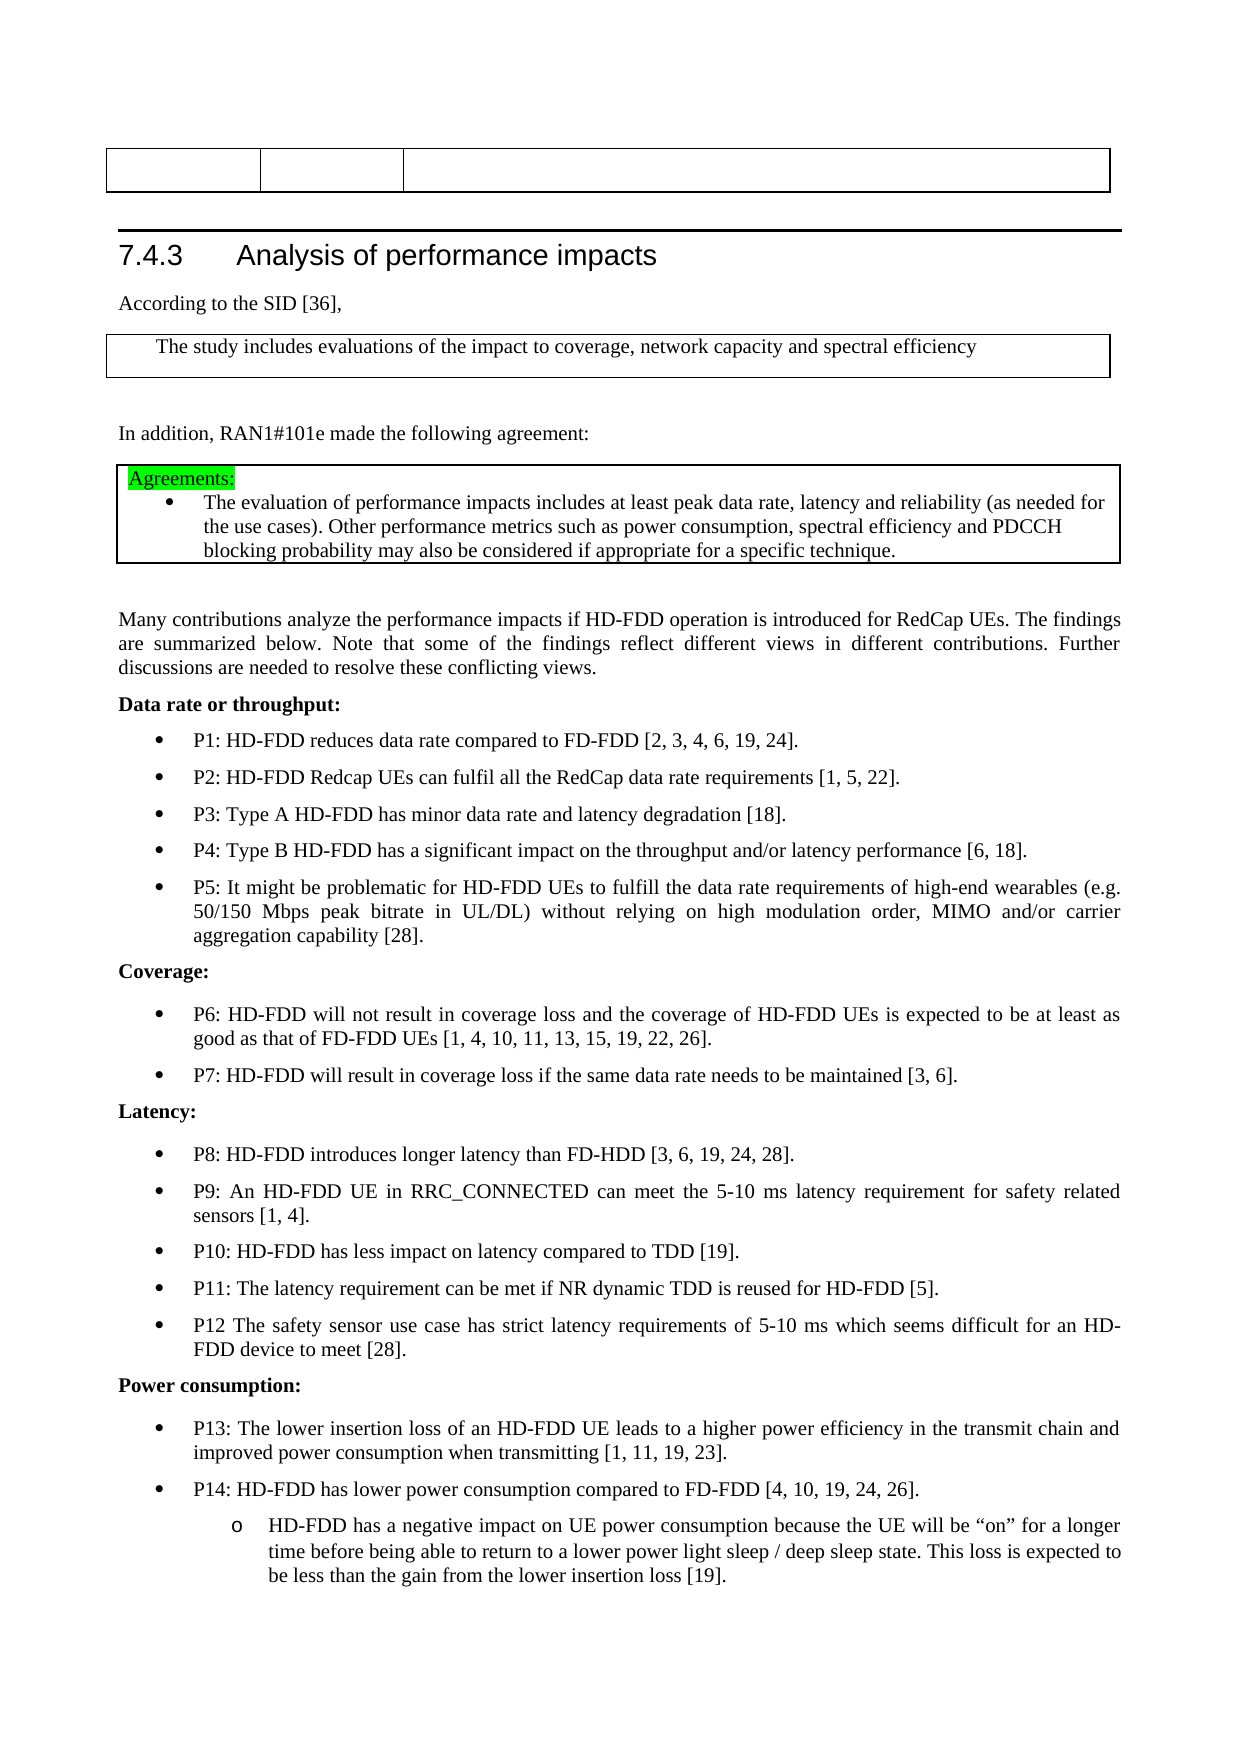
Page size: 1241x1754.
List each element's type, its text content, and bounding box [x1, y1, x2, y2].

text Data rate or throughput: [118, 692, 1122, 716]
list P9: An HD-FDD UE in RRC_CONNECTED can meet the 5-10 ms latency requirement for safety related sensors [1, 4]. [156, 1179, 1122, 1227]
table_cell [261, 149, 403, 191]
text In addition, RAN1#101e made the following agreement: [118, 421, 1122, 445]
list HD-FDD has a negative impact on UE power consumption because the UE will be “on” for a longer time before being able to return to a lower power light sleep / deep sleep state. This loss is expected to be less than the gain from the lower insertion loss [19]. [231, 1513, 1122, 1587]
list P5: It might be problematic for HD-FDD UEs to fulfill the data rate requirements of high-end wearables (e.g. 50/150 Mbps peak bitrate in UL/DL) without relying on high modulation order, MIMO and/or carrier aggregation capability [28]. [156, 875, 1122, 947]
text Power consumption: [118, 1373, 1122, 1397]
list P10: HD-FDD has less impact on latency compared to TDD [19]. [156, 1239, 1122, 1263]
table_header The study includes evaluations of the impact to coverage, network capacity and spectral efficiency [107, 335, 1109, 377]
list P8: HD-FDD introduces longer latency than FD-HDD [3, 6, 19, 24, 28]. [156, 1142, 1122, 1166]
list P3: Type A HD-FDD has minor data rate and latency degradation [18]. [156, 802, 1122, 826]
list P7: HD-FDD will result in coverage loss if the same data rate needs to be maintained [3, 6]. [156, 1063, 1122, 1087]
text According to the SID [36], [118, 291, 1122, 315]
table_cell [107, 149, 260, 191]
text Latency: [118, 1099, 1122, 1123]
list P2: HD-FDD Redcap UEs can fulfil all the RedCap data rate requirements [1, 5, 22]. [156, 765, 1122, 789]
list P14: HD-FDD has lower power consumption compared to FD-FDD [4, 10, 19, 24, 26]. [156, 1477, 1122, 1501]
text Many contributions analyze the performance impacts if HD-FDD operation is introduced for RedCap UEs. The findings are summarized below. Note that some of the findings reflect different views in different contributions. Further discussions are needed to resolve these conflicting views. [118, 607, 1122, 679]
text Coverage: [118, 959, 1122, 983]
table_cell [404, 149, 1109, 191]
list P12 The safety sensor use case has strict latency requirements of 5-10 ms which seems difficult for an HD-FDD device to meet [28]. [156, 1312, 1122, 1361]
list P1: HD-FDD reduces data rate compared to FD-FDD [2, 3, 4, 6, 19, 24]. [156, 728, 1122, 752]
list P11: The latency requirement can be met if NR dynamic TDD is reused for HD-FDD [5]. [156, 1276, 1122, 1300]
list P13: The lower insertion loss of an HD-FDD UE leads to a higher power efficiency in the transmit chain and improved power consumption when transmitting [1, 11, 19, 23]. [156, 1416, 1122, 1464]
table_header Agreements: The evaluation of performance impacts includes at least peak data rate, latency and reliability (as needed for the use cases). Other performance metrics such as power consumption, spectral efficiency and PDCCH blocking probability may also be considered if appropriate for a specific technique. [118, 466, 1119, 562]
list P6: HD-FDD will not result in coverage loss and the coverage of HD-FDD UEs is expected to be at least as good as that of FD-FDD UEs [1, 4, 10, 11, 13, 15, 19, 22, 26]. [156, 1002, 1122, 1050]
subtitle 7.4.3 Analysis of performance impacts [118, 232, 1122, 272]
list P4: Type B HD-FDD has a significant impact on the throughput and/or latency performance [6, 18]. [156, 838, 1122, 862]
